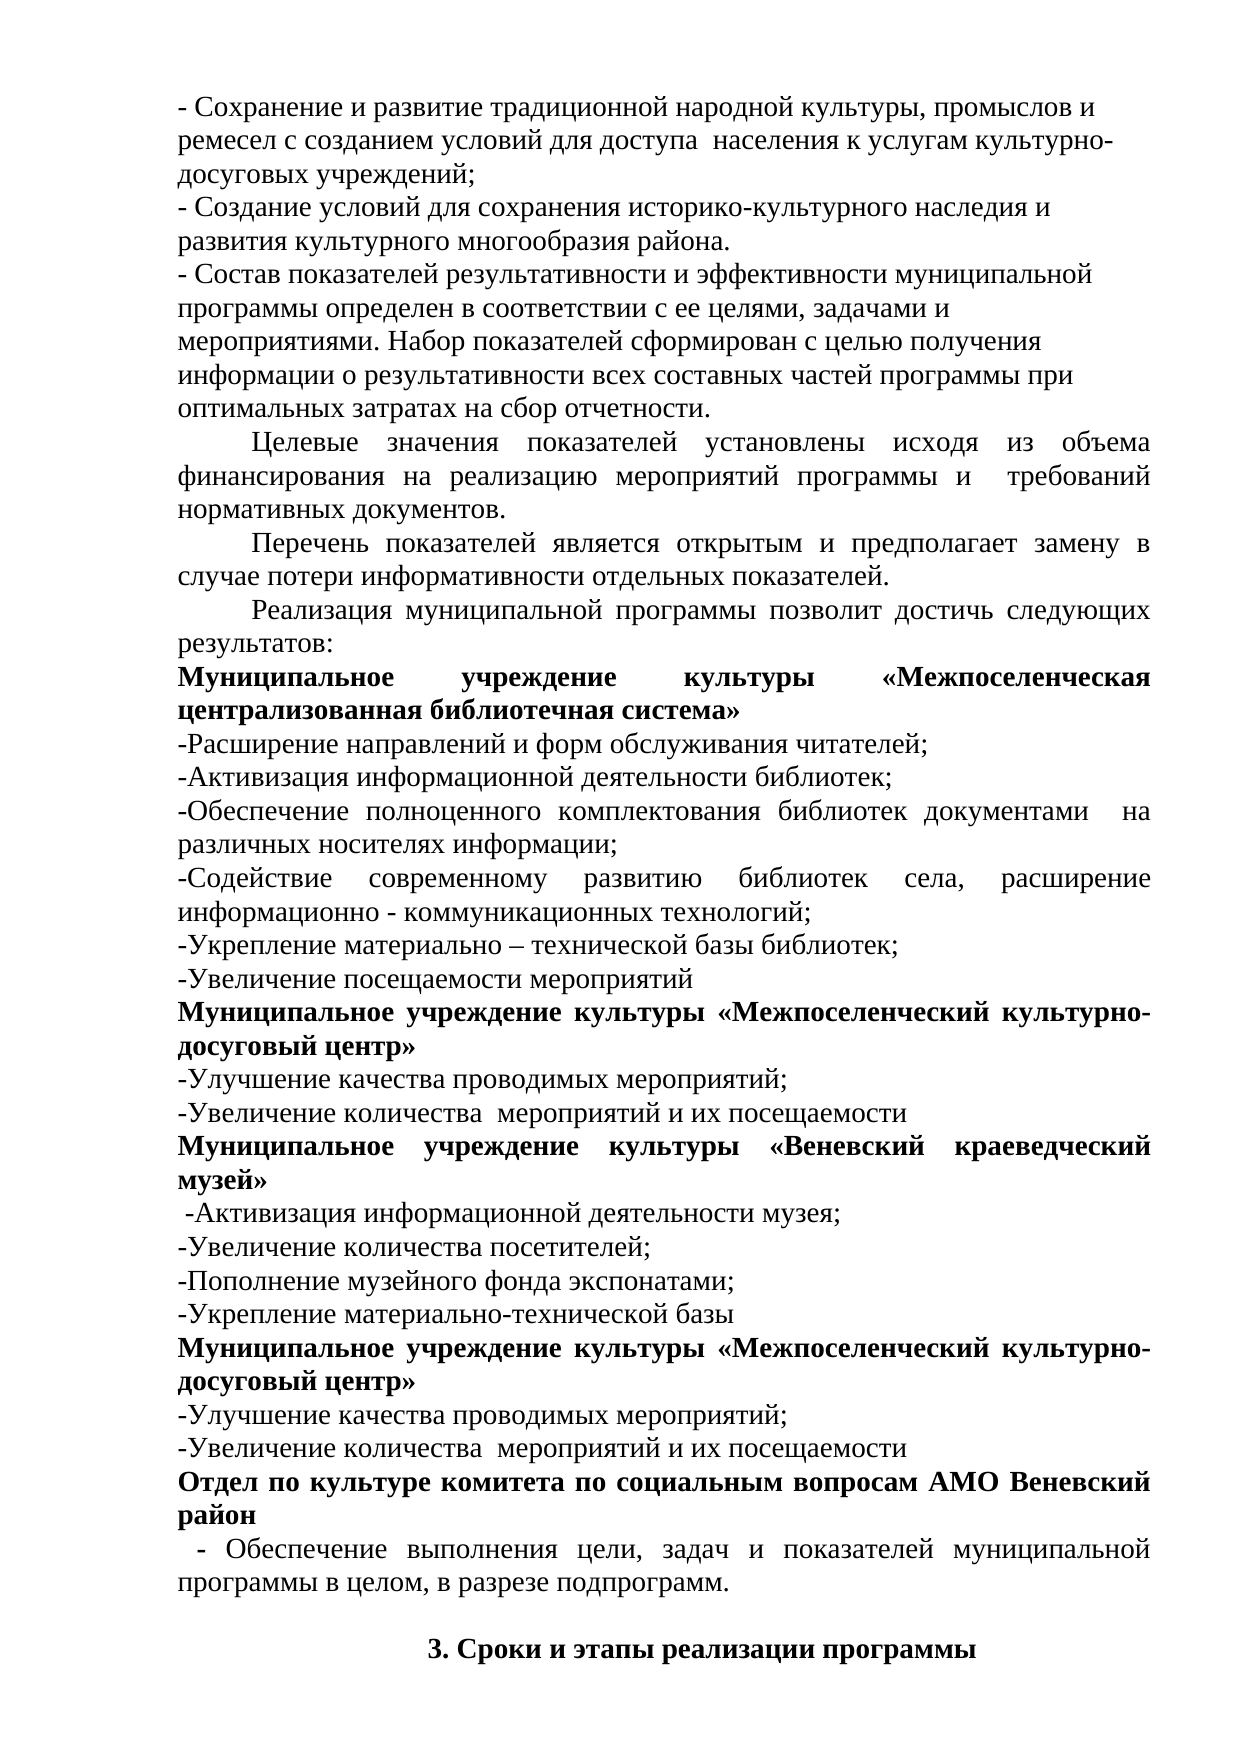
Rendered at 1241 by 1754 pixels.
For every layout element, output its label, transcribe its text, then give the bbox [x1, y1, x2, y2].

text -Содействие современному развитию библиотек села, расширение информационно - коммуникационных технологий; [177, 860, 1152, 927]
text - Сохранение и развитие традиционной народной культуры, промыслов и ремесел с созданием условий для доступа населения к услугам культурно-досуговых учреждений; [177, 89, 1152, 189]
text Муниципальное учреждение культуры «Межпоселенческий культурно- досуговый центр» [177, 1330, 1152, 1397]
text Перечень показателей является открытым и предполагает замену в случае потери информативности отдельных показателей. [177, 525, 1152, 592]
text Целевые значения показателей установлены исходя из объема финансирования на реализацию мероприятий программы и требований нормативных документов. [177, 424, 1152, 525]
text - Состав показателей результативности и эффективности муниципальной программы определен в соответствии с ее целями, задачами и мероприятиями. Набор показателей сформирован с целью получения информации о результативности всех составных частей программы при оптимальных затратах на сбор отчетности. [177, 256, 1152, 424]
text -Укрепление материально-технической базы [177, 1296, 1152, 1330]
text -Обеспечение полноценного комплектования библиотек документами на различных носителях информации; [177, 793, 1152, 860]
text 3. Сроки и этапы реализации программы [177, 1632, 1152, 1665]
text -Улучшение качества проводимых мероприятий; [177, 1397, 1152, 1430]
text -Увеличение количества мероприятий и их посещаемости [177, 1430, 1152, 1464]
text -Расширение направлений и форм обслуживания читателей; [177, 726, 1152, 759]
text -Активизация информационной деятельности музея; [177, 1196, 1152, 1229]
text -Укрепление материально – технической базы библиотек; [177, 927, 1152, 961]
text Муниципальное учреждение культуры «Межпоселенческая централизованная библиотечная система» [177, 659, 1152, 726]
text -Улучшение качества проводимых мероприятий; [177, 1061, 1152, 1095]
text Муниципальное учреждение культуры «Веневский краеведческий музей» [177, 1128, 1152, 1196]
text - Обеспечение выполнения цели, задач и показателей муниципальной программы в целом, в разрезе подпрограмм. [177, 1531, 1152, 1598]
text -Пополнение музейного фонда экспонатами; [177, 1263, 1152, 1296]
text Реализация муниципальной программы позволит достичь следующих результатов: [177, 592, 1152, 659]
text -Увеличение количества мероприятий и их посещаемости [177, 1095, 1152, 1128]
text - Создание условий для сохранения историко-культурного наследия и развития культурного многообразия района. [177, 189, 1152, 256]
text Отдел по культуре комитета по социальным вопросам АМО Веневский район [177, 1464, 1152, 1531]
text Муниципальное учреждение культуры «Межпоселенческий культурно- досуговый центр» [177, 994, 1152, 1061]
text -Увеличение количества посетителей; [177, 1229, 1152, 1263]
text -Увеличение посещаемости мероприятий [177, 961, 1152, 994]
text -Активизация информационной деятельности библиотек; [177, 759, 1152, 793]
